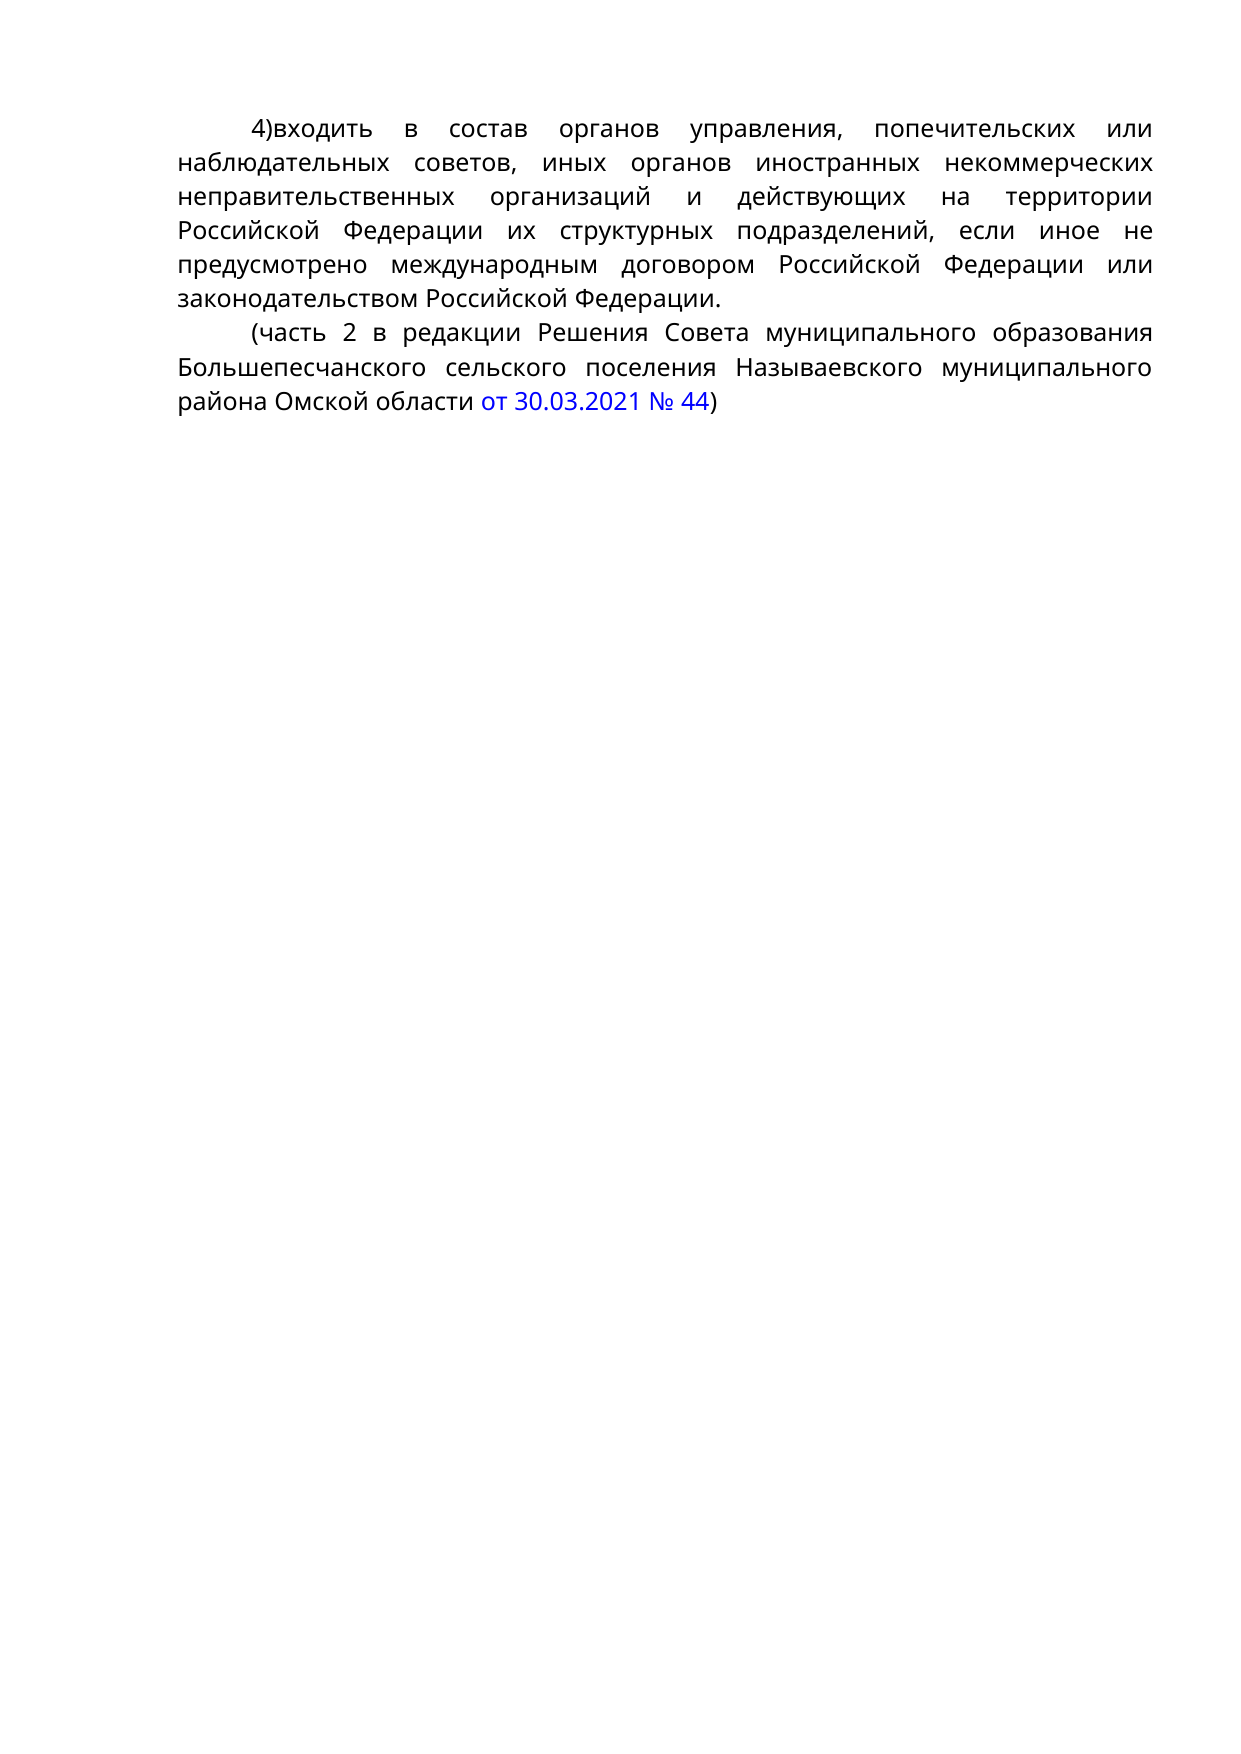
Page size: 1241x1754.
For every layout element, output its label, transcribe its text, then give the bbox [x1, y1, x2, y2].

text (часть 2 в редакции Решения Совета муниципального образования Большепесчанского сельского поселения Называевского муниципального района Омской области от 30.03.2021 № 44) [177, 315, 1153, 418]
text 4)входить в состав органов управления, попечительских или наблюдательных советов, иных органов иностранных некоммерческих неправительственных организаций и действующих на территории Российской Федерации их структурных подразделений, если иное не предусмотрено международным договором Российской Федерации или законодательством Российской Федерации. [177, 110, 1153, 315]
